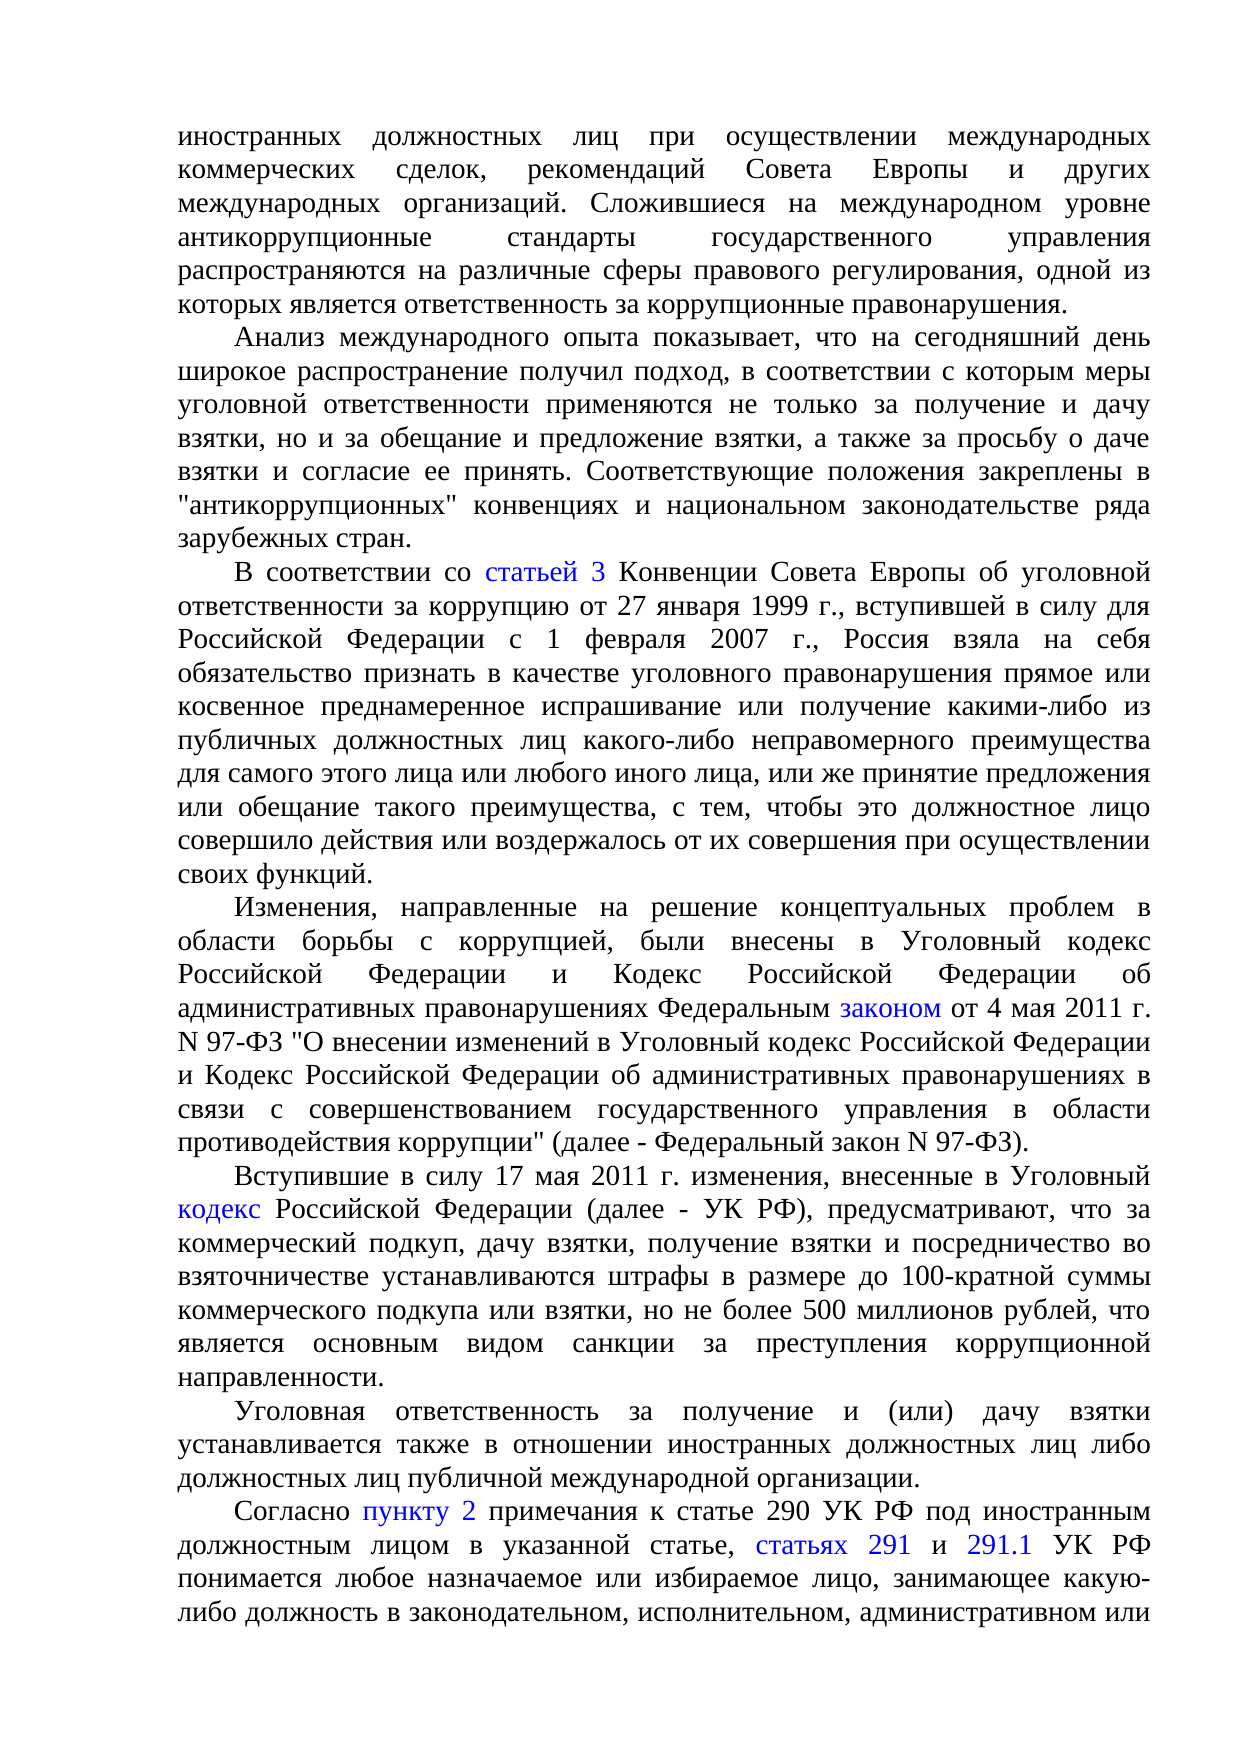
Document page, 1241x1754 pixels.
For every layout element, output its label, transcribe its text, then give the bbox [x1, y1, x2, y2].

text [177, 118, 1152, 319]
text Уголовная ответственность за получение и (или) дачу взятки устанавливается также в отношении иностранных должностных лиц либо должностных лиц публичной международной организации. [177, 1393, 1152, 1493]
text В соответствии со статьей 3 Конвенции Совета Европы об уголовной ответственности за коррупцию от 27 января 1999 г., вступившей в силу для Российской Федерации с 1 февраля 2007 г., Россия взяла на себя обязательство признать в качестве уголовного правонарушения прямое или косвенное преднамеренное испрашивание или получение какими-либо из публичных должностных лиц какого-либо неправомерного преимущества для самого этого лица или любого иного лица, или же принятие предложения или обещание такого преимущества, с тем, чтобы это должностное лицо совершило действия или воздержалось от их совершения при осуществлении своих функций. [177, 554, 1152, 889]
text Вступившие в силу 17 мая 2011 г. изменения, внесенные в Уголовный кодекс Российской Федерации (далее - УК РФ), предусматривают, что за коммерческий подкуп, дачу взятки, получение взятки и посредничество во взяточничестве устанавливаются штрафы в размере до 100-кратной суммы коммерческого подкупа или взятки, но не более 500 миллионов рублей, что является основным видом санкции за преступления коррупционной направленности. [177, 1158, 1152, 1393]
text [177, 1493, 1152, 1627]
text Анализ международного опыта показывает, что на сегодняшний день широкое распространение получил подход, в соответствии с которым меры уголовной ответственности применяются не только за получение и дачу взятки, но и за обещание и предложение взятки, а также за просьбу о даче взятки и согласие ее принять. Соответствующие положения закреплены в "антикоррупционных" конвенциях и национальном законодательстве ряда зарубежных стран. [177, 319, 1152, 554]
text Изменения, направленные на решение концептуальных проблем в области борьбы с коррупцией, были внесены в Уголовный кодекс Российской Федерации и Кодекс Российской Федерации об административных правонарушениях Федеральным законом от 4 мая 2011 г. N 97-ФЗ "О внесении изменений в Уголовный кодекс Российской Федерации и Кодекс Российской Федерации об административных правонарушениях в связи с совершенствованием государственного управления в области противодействия коррупции" (далее - Федеральный закон N 97-ФЗ). [177, 889, 1152, 1158]
